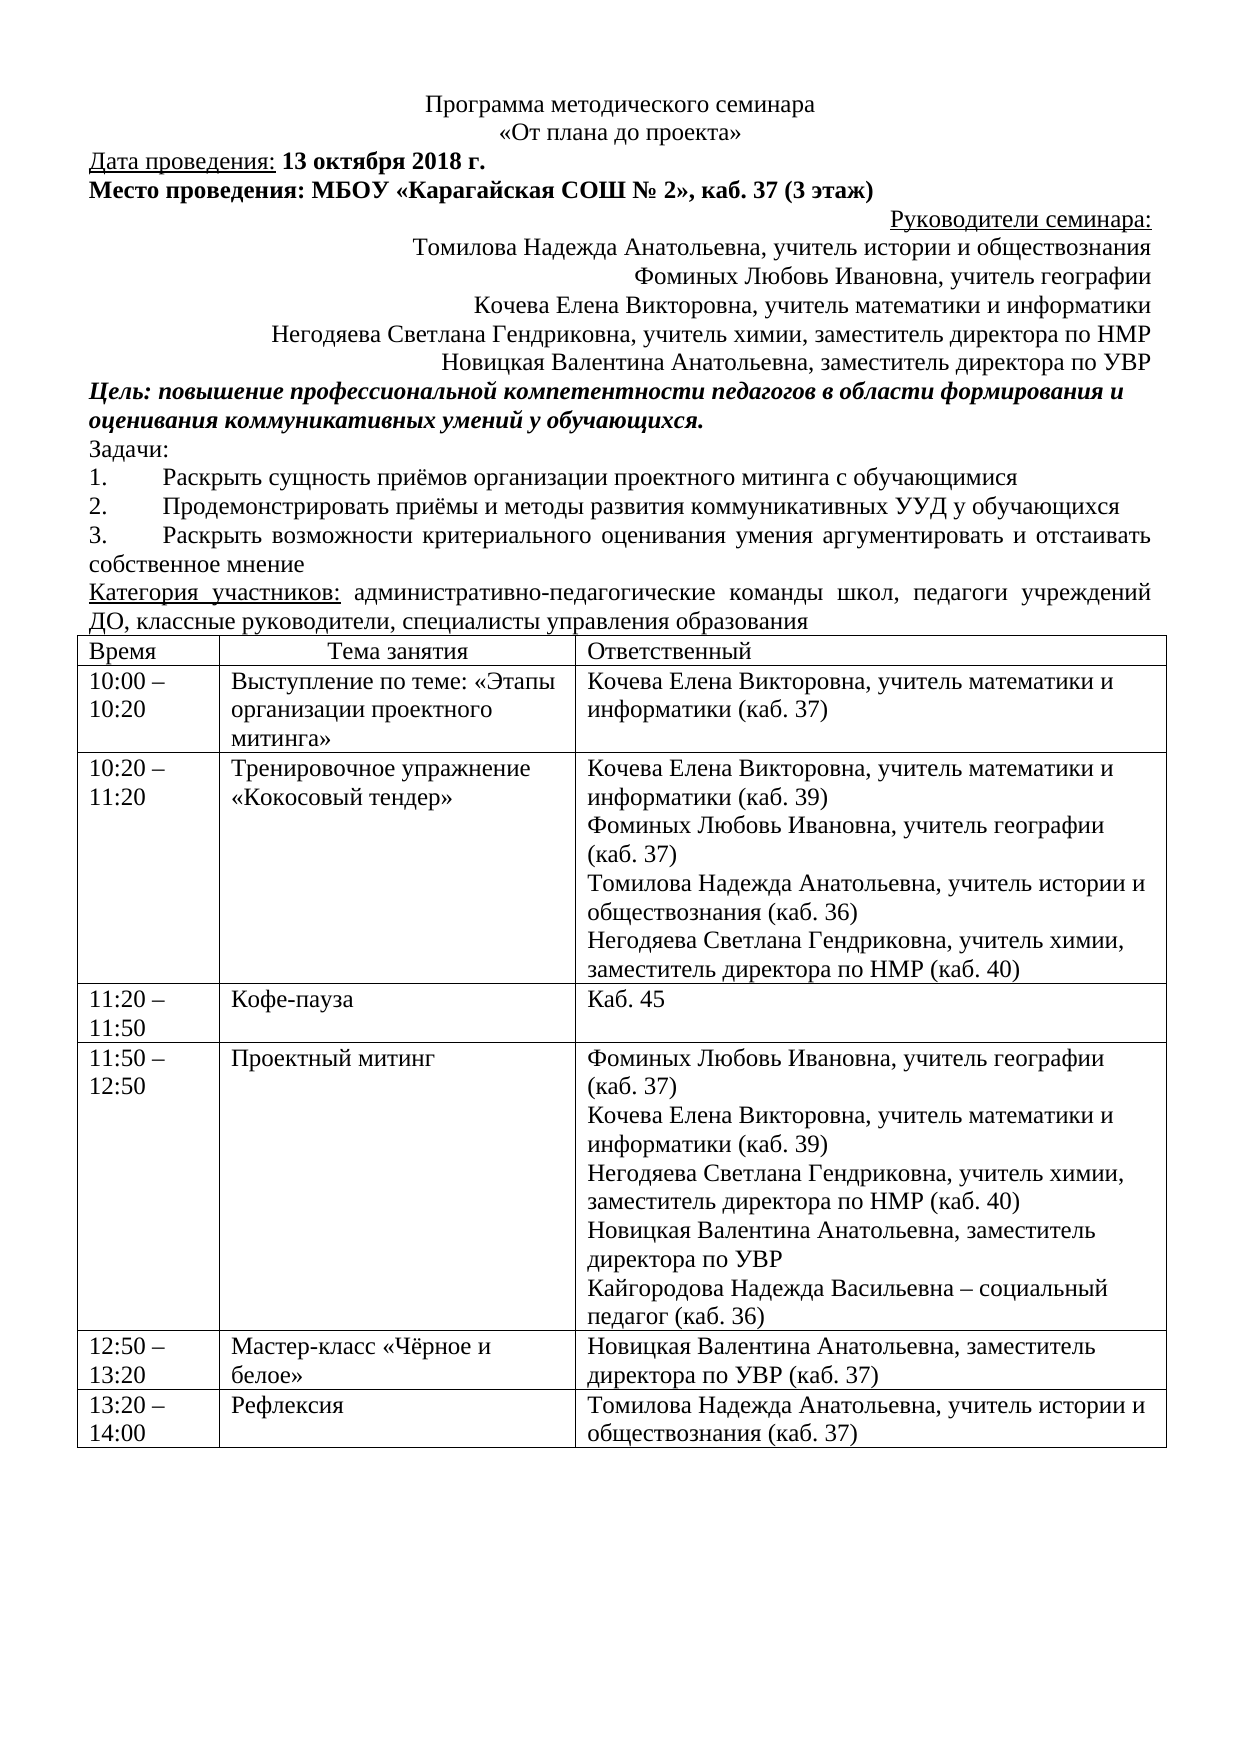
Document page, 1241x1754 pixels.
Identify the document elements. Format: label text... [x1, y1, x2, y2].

table_cell Мастер-класс «Чёрное и белое» [220, 1331, 575, 1389]
table_cell Кочева Елена Викторовна, учитель математики и информатики (каб. 39) Фоминых Любовь Ивановна, учитель географии (каб. 37) Томилова Надежда Анатольевна, учитель истории и обществознания (каб. 36) Негодяева Светлана Гендриковна, учитель химии, заместитель директора по НМР (каб. 40) [576, 753, 1166, 983]
text Дата проведения: 13 октября 2018 г. [89, 146, 1152, 175]
table_cell 10:00 – 10:20 [78, 666, 219, 752]
table_cell 11:50 – 12:50 [78, 1043, 219, 1330]
text «От плана до проекта» [89, 117, 1152, 146]
text Фоминых Любовь Ивановна, учитель географии [89, 261, 1152, 290]
list Раскрыть возможности критериального оценивания умения аргументировать и отстаивать собственное мнение [89, 520, 1152, 577]
table_cell Кочева Елена Викторовна, учитель математики и информатики (каб. 37) [576, 666, 1166, 752]
table_cell 10:20 – 11:20 [78, 753, 219, 983]
table_cell 12:50 – 13:20 [78, 1331, 219, 1389]
table_cell Проектный митинг [220, 1043, 575, 1330]
text Задачи: [89, 434, 1152, 462]
text Категория участников: административно-педагогические команды школ, педагоги учреждений ДО, классные руководители, специалисты управления образования [89, 577, 1152, 635]
table_cell Тренировочное упражнение «Кокосовый тендер» [220, 753, 575, 983]
table_cell Кофе-пауза [220, 984, 575, 1042]
text Цель: повышение профессиональной компетентности педагогов в области формирования и оценивания коммуникативных умений у обучающихся. [89, 376, 1152, 434]
text Томилова Надежда Анатольевна, учитель истории и обществознания [89, 232, 1152, 261]
table_cell Новицкая Валентина Анатольевна, заместитель директора по УВР (каб. 37) [576, 1331, 1166, 1389]
table_cell Каб. 45 [576, 984, 1166, 1042]
table_cell Выступление по теме: «Этапы организации проектного митинга» [220, 666, 575, 752]
table_cell Томилова Надежда Анатольевна, учитель истории и обществознания (каб. 37) [576, 1390, 1166, 1447]
table_cell 13:20 – 14:00 [78, 1390, 219, 1447]
table_cell Фоминых Любовь Ивановна, учитель географии (каб. 37) Кочева Елена Викторовна, учитель математики и информатики (каб. 39) Негодяева Светлана Гендриковна, учитель химии, заместитель директора по НМР (каб. 40) Новицкая Валентина Анатольевна, заместитель директора по УВР Кайгородова Надежда Васильевна – социальный педагог (каб. 36) [576, 1043, 1166, 1330]
table_header Тема занятия [220, 636, 575, 665]
table_cell 11:20 – 11:50 [78, 984, 219, 1042]
text Руководители семинара: [89, 204, 1152, 232]
table_cell Рефлексия [220, 1390, 575, 1447]
list Раскрыть сущность приёмов организации проектного митинга с обучающимися [89, 462, 1152, 491]
table_header Время [78, 636, 219, 665]
text Кочева Елена Викторовна, учитель математики и информатики [89, 290, 1152, 319]
table_header Ответственный [576, 636, 1166, 665]
text Новицкая Валентина Анатольевна, заместитель директора по УВР [89, 347, 1152, 376]
text Негодяева Светлана Гендриковна, учитель химии, заместитель директора по НМР [89, 319, 1152, 347]
text Программа методического семинара [89, 89, 1152, 117]
text Место проведения: МБОУ «Карагайская СОШ № 2», каб. 37 (3 этаж) [89, 175, 1152, 204]
list Продемонстрировать приёмы и методы развития коммуникативных УУД у обучающихся [89, 491, 1152, 520]
